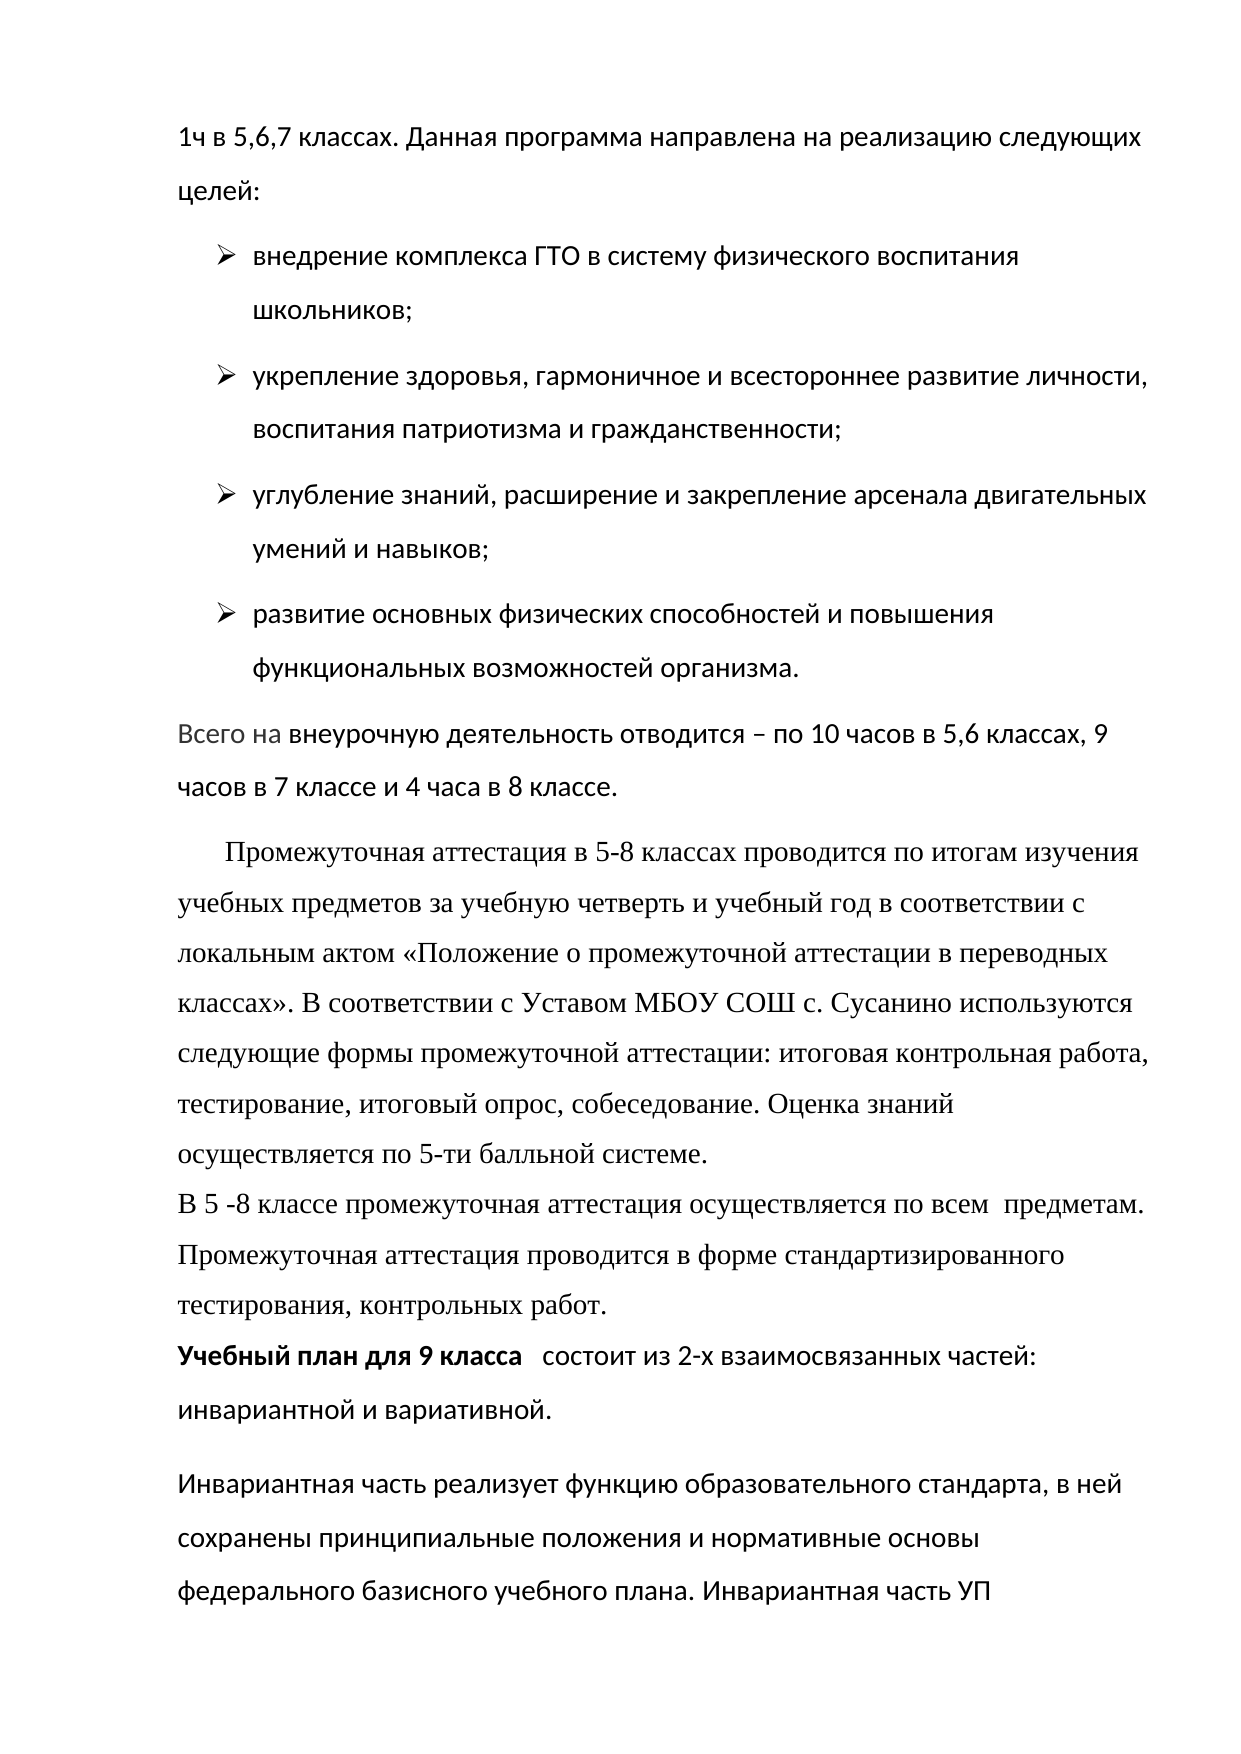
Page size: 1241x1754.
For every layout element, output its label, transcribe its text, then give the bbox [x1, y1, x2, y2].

text Всего на внеурочную деятельность отводится – по 10 часов в 5,6 классах, 9 часов в 7 классе и 4 часа в 8 классе. [177, 715, 1152, 804]
list внедрение комплекса ГТО в систему физического воспитания школьников; [215, 237, 1152, 327]
text В 5 -8 классе промежуточная аттестация осуществляется по всем предметам. [177, 1187, 1152, 1220]
list развитие основных физических способностей и повышения функциональных возможностей организма. [215, 596, 1152, 685]
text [177, 118, 1152, 207]
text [177, 1465, 1152, 1608]
text Учебный план для 9 класса состоит из 2-х взаимосвязанных частей: инвариантной и вариативной. [177, 1337, 1152, 1427]
text Промежуточная аттестация в 5-8 классах проводится по итогам изучения учебных предметов за учебную четверть и учебный год в соответствии с локальным актом «Положение о промежуточной аттестации в переводных классах». В соответствии с Уставом МБОУ СОШ с. Сусанино используются следующие формы промежуточной аттестации: итоговая контрольная работа, тестирование, итоговый опрос, собеседование. Оценка знаний осуществляется по 5-ти балльной системе. [177, 834, 1152, 1170]
list углубление знаний, расширение и закрепление арсенала двигательных умений и навыков; [215, 476, 1152, 565]
list укрепление здоровья, гармоничное и всестороннее развитие личности, воспитания патриотизма и гражданственности; [215, 357, 1152, 446]
text Промежуточная аттестация проводится в форме стандартизированного тестирования, контрольных работ. [177, 1237, 1152, 1321]
